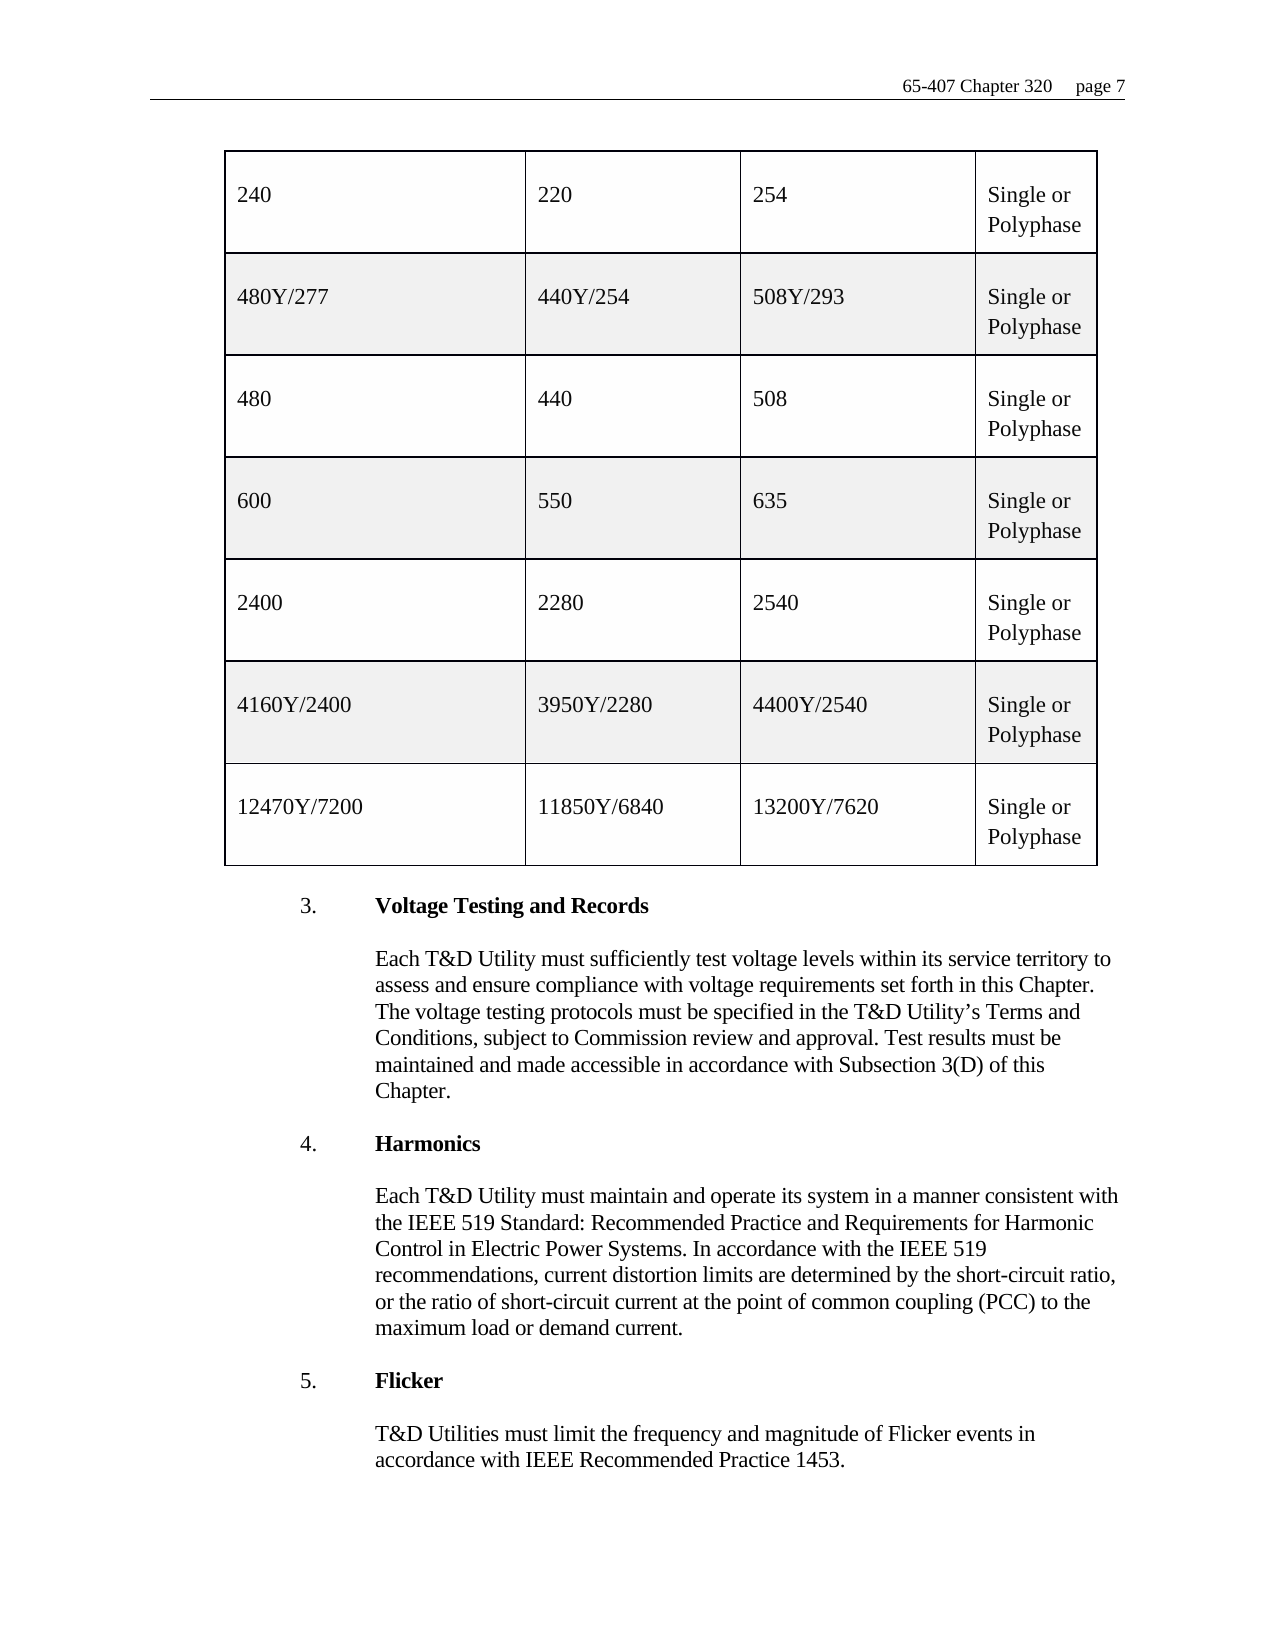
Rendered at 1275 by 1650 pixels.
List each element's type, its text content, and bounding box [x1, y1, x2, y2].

table_cell 12470Y/7200 [226, 764, 525, 864]
text T&D Utilities must limit the frequency and magnitude of Flicker events in accordance with IEEE Recommended Practice 1453. [225, 1419, 1125, 1472]
text Each T&D Utility must sufficiently test voltage levels within its service territory to assess and ensure compliance with voltage requirements set forth in this Chapter. The voltage testing protocols must be specified in the T&D Utility’s Terms and Conditions, subject to Commission review and approval. Test results must be maintained and made accessible in accordance with Subsection 3(D) of this Chapter. [225, 945, 1125, 1103]
text 5. Flicker [225, 1367, 1125, 1393]
table_cell 440 [526, 356, 740, 456]
table_cell 11850Y/6840 [526, 764, 740, 864]
table_cell 508Y/293 [741, 254, 975, 354]
table_cell Single or Polyphase [976, 254, 1096, 354]
table_cell 220 [526, 152, 740, 252]
table_cell 440Y/254 [526, 254, 740, 354]
table_cell 2400 [226, 560, 525, 660]
table_cell Single or Polyphase [976, 356, 1096, 456]
table_cell 240 [226, 152, 525, 252]
table_cell Single or Polyphase [976, 662, 1096, 762]
table_cell Single or Polyphase [976, 764, 1096, 864]
table_cell 254 [741, 152, 975, 252]
table_cell 480Y/277 [226, 254, 525, 354]
table_cell 2540 [741, 560, 975, 660]
table_cell 600 [226, 458, 525, 558]
table_cell 2280 [526, 560, 740, 660]
table_cell Single or Polyphase [976, 152, 1096, 252]
table_cell 4400Y/2540 [741, 662, 975, 762]
table_cell 635 [741, 458, 975, 558]
table_cell 13200Y/7620 [741, 764, 975, 864]
table_cell 508 [741, 356, 975, 456]
text 3. Voltage Testing and Records [150, 892, 1125, 919]
table_cell 480 [226, 356, 525, 456]
table_cell Single or Polyphase [976, 560, 1096, 660]
text Each T&D Utility must maintain and operate its system in a manner consistent with the IEEE 519 Standard: Recommended Practice and Requirements for Harmonic Control in Electric Power Systems. In accordance with the IEEE 519 recommendations, current distortion limits are determined by the short-circuit ratio, or the ratio of short-circuit current at the point of common coupling (PCC) to the maximum load or demand current. [225, 1182, 1125, 1341]
table_cell Single or Polyphase [976, 458, 1096, 558]
text 4. Harmonics [150, 1130, 1125, 1156]
table_cell 4160Y/2400 [226, 662, 525, 762]
table_cell 550 [526, 458, 740, 558]
table_cell 3950Y/2280 [526, 662, 740, 762]
